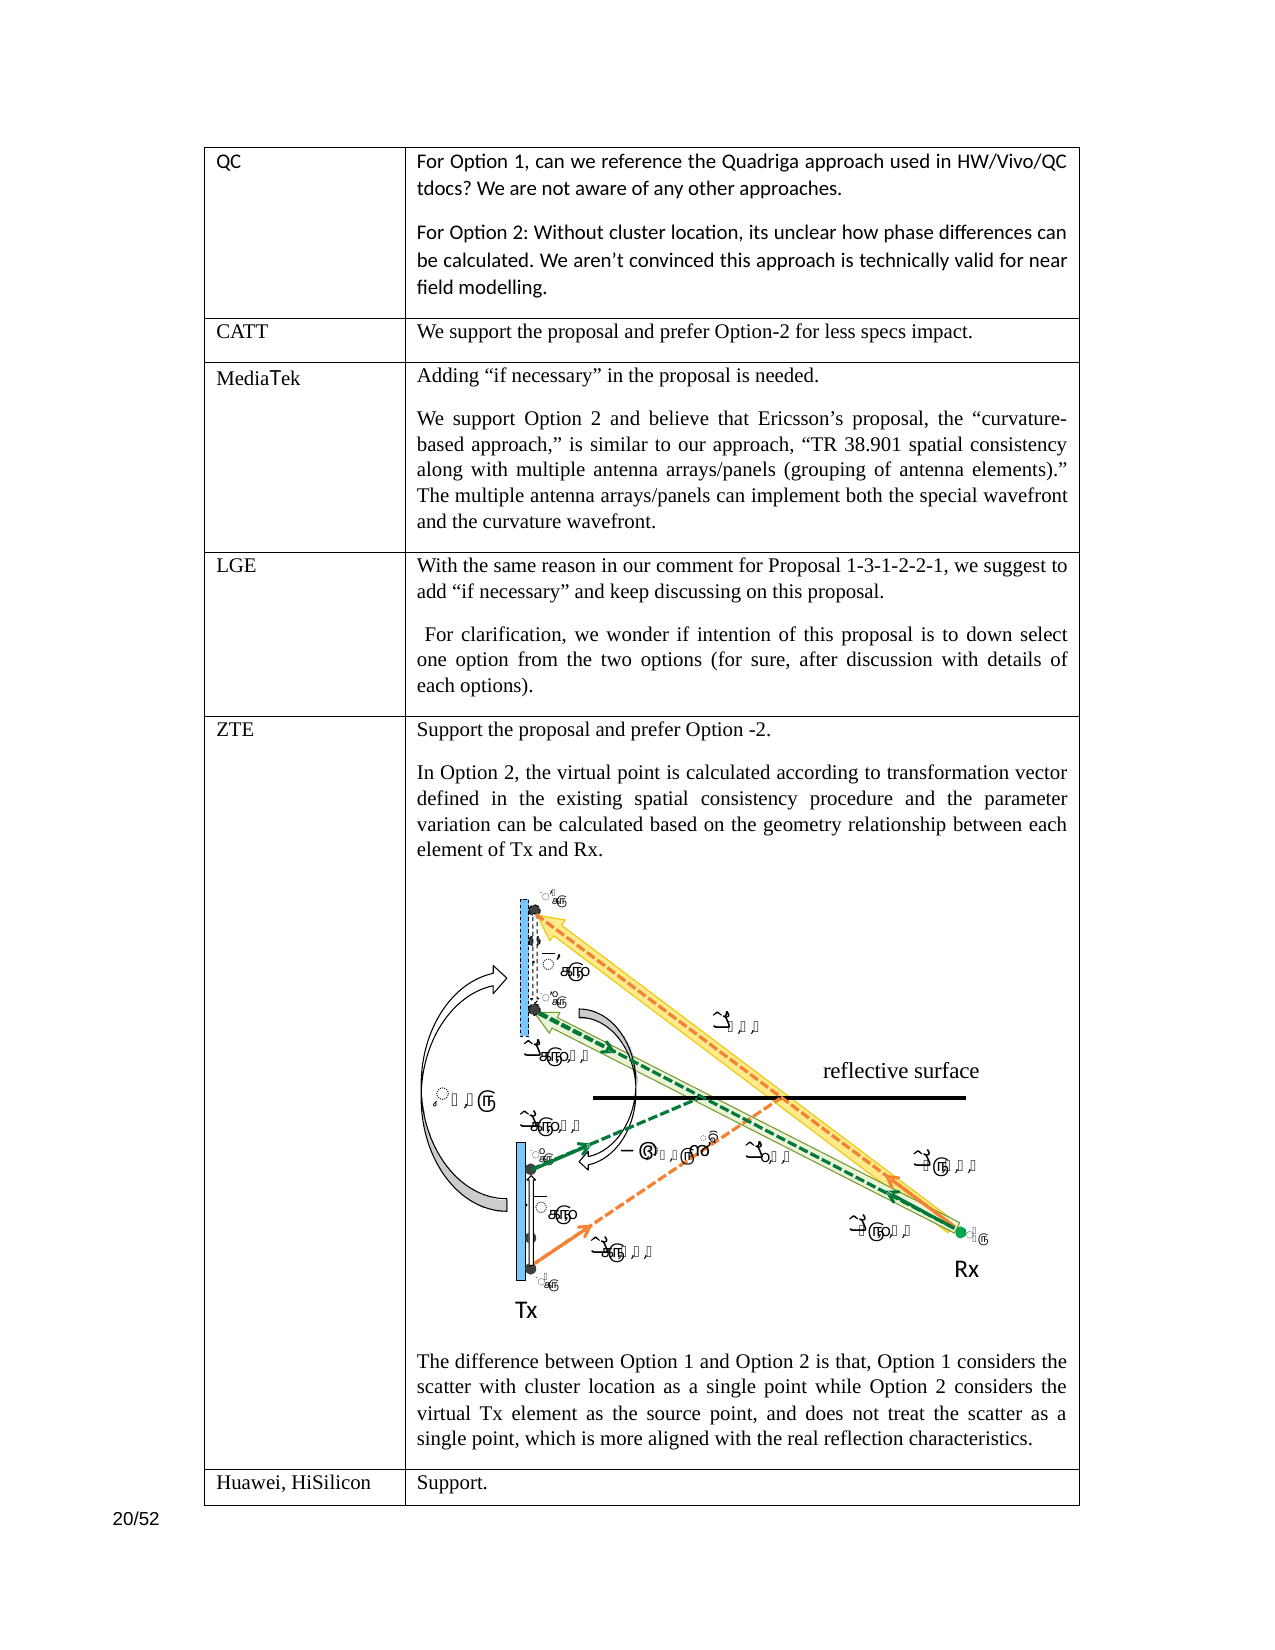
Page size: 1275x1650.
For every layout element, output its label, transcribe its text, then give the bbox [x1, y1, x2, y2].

table_cell For Option 1, can we reference the Quadriga approach used in HW/Vivo/QC tdocs? We are not aware of any other approaches. For Option 2: Without cluster location, its unclear how phase differences can be calculated. We aren’t convinced this approach is technically valid for near field modelling. [406, 148, 1079, 318]
table_cell Adding “if necessary” in the proposal is needed. We support Option 2 and believe that Ericsson’s proposal, the “curvature-based approach,” is similar to our approach, “TR 38.901 spatial consistency along with multiple antenna arrays/panels (grouping of antenna elements).” The multiple antenna arrays/panels can implement both the special wavefront and the curvature wavefront. [406, 363, 1079, 552]
table_cell LGE [205, 553, 405, 716]
table_cell QC [205, 148, 405, 318]
table_cell We support the proposal and prefer Option-2 for less specs impact. [406, 319, 1079, 362]
table_cell CATT [205, 319, 405, 362]
table_cell MediaTek [205, 363, 405, 552]
table_cell Support the proposal and prefer Option -2. In Option 2, the virtual point is calculated according to transformation vector defined in the existing spatial consistency procedure and the parameter variation can be calculated based on the geometry relationship between each element of Tx and Rx. The difference between Option 1 and Option 2 is that, Option 1 considers the scatter with cluster location as a single point while Option 2 considers the virtual Tx element as the source point, and does not treat the scatter as a single point, which is more aligned with the real reflection characteristics. [406, 717, 1079, 1469]
table_cell Support. [406, 1470, 1079, 1504]
table_cell Huawei, HiSilicon [205, 1470, 405, 1504]
table_cell ZTE [205, 717, 405, 1469]
table_cell With the same reason in our comment for Proposal 1-3-1-2-2-1, we suggest to add “if necessary” and keep discussing on this proposal. For clarification, we wonder if intention of this proposal is to down select one option from the two options (for sure, after discussion with details of each options). [406, 553, 1079, 716]
